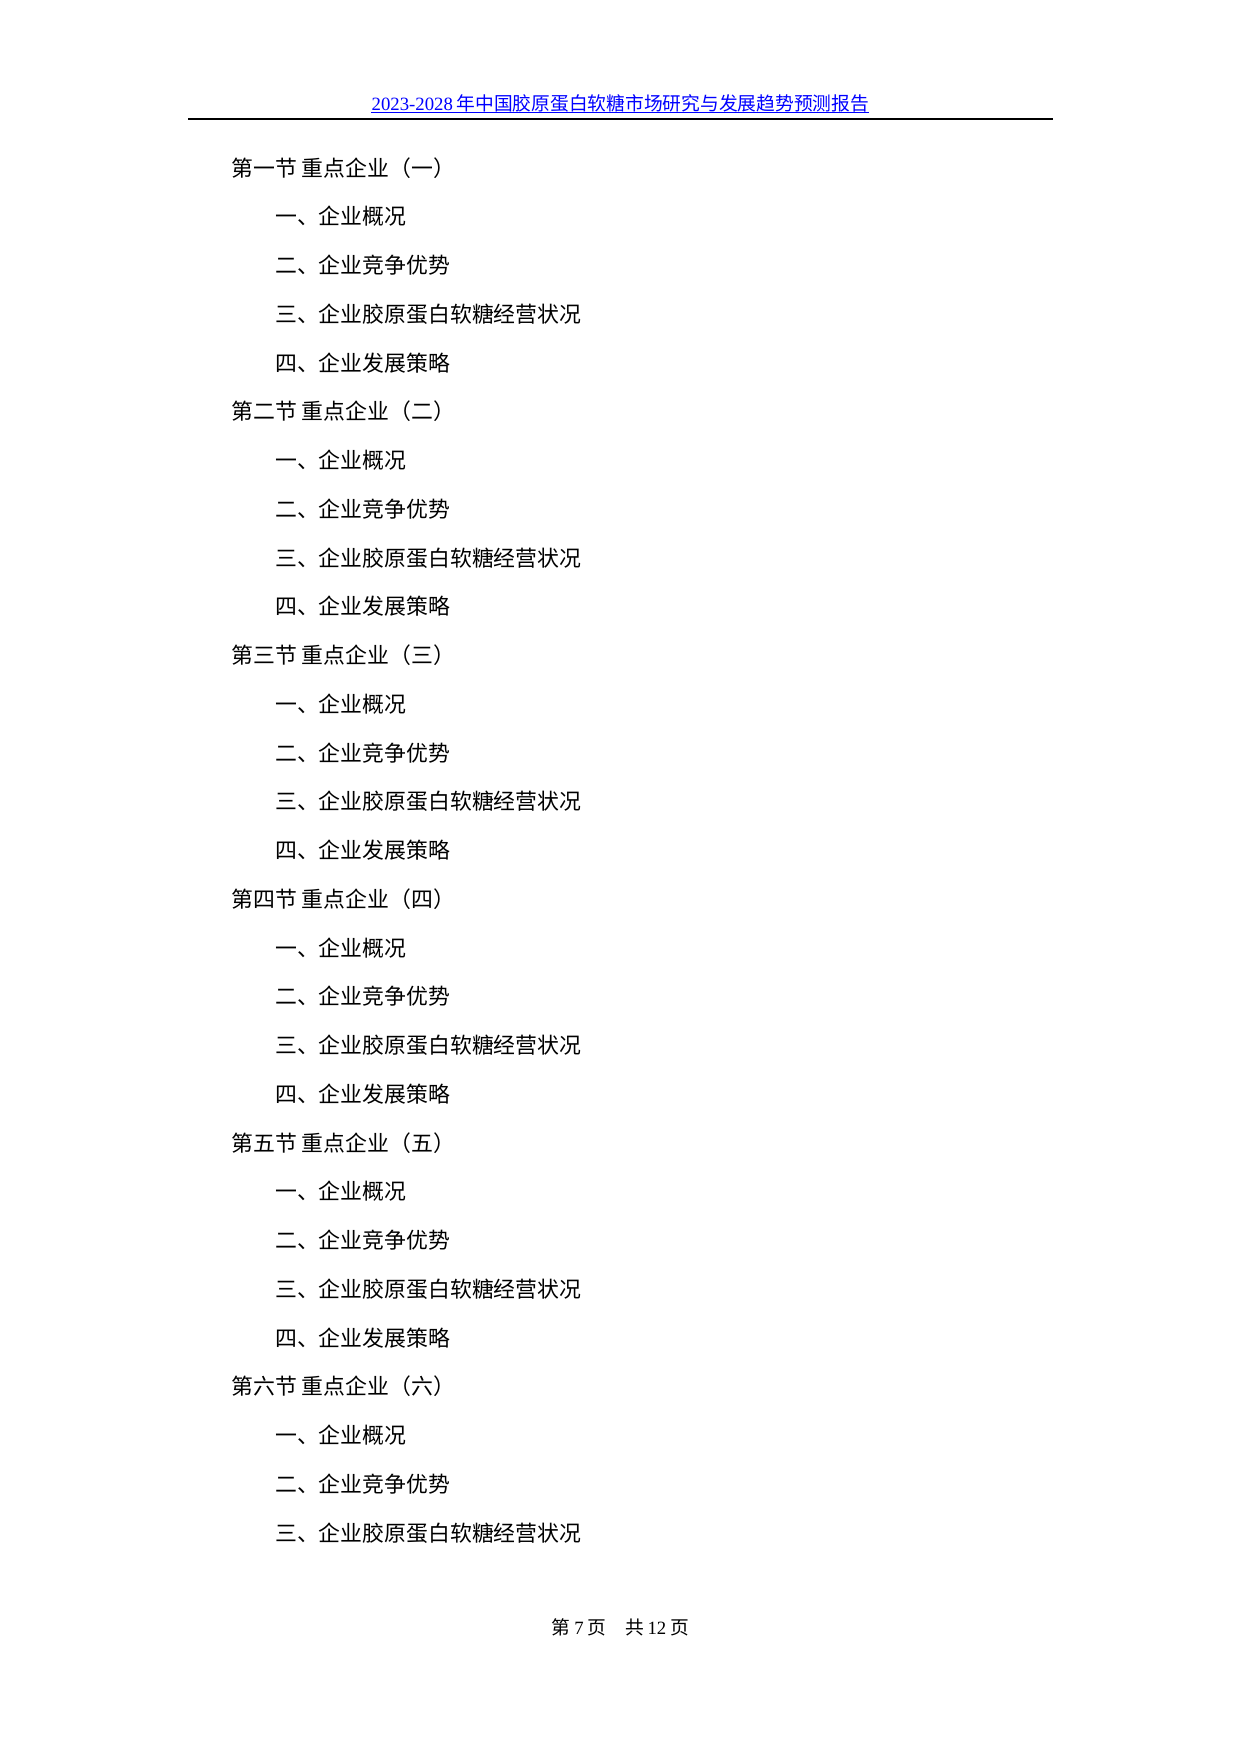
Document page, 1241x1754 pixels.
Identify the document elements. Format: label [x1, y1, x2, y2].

text [187, 150, 1053, 1548]
